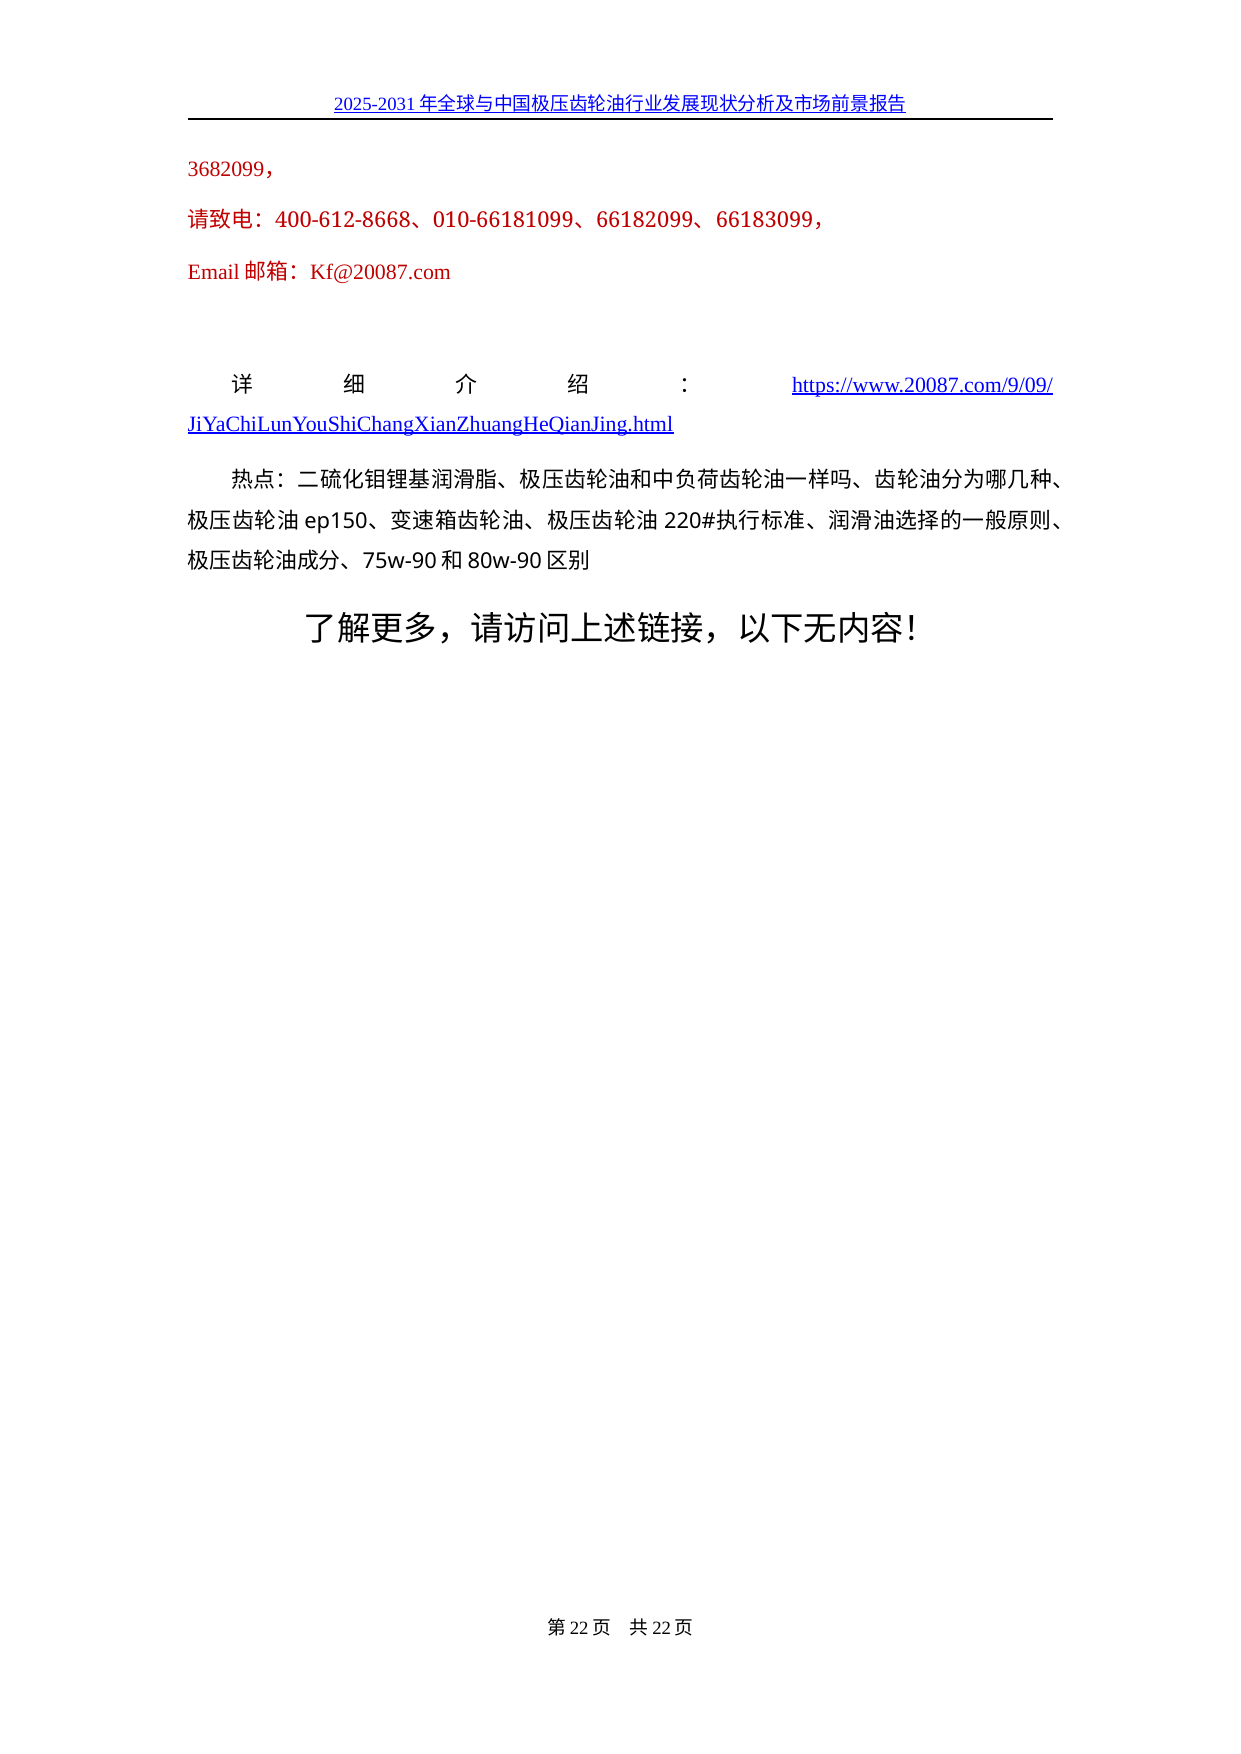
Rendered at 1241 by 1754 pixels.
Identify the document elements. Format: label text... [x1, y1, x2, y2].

title 了解更多，请访问上述链接，以下无内容！ [187, 593, 1053, 658]
text 热点：二硫化钼锂基润滑脂、极压齿轮油和中负荷齿轮油一样吗、齿轮油分为哪几种、极压齿轮油ep150、变速箱齿轮油、极压齿轮油220#执行标准、润滑油选择的一般原则、极压齿轮油成分、75w-90和80w-90区别 [187, 462, 1053, 576]
text Email邮箱：Kf@20087.com [187, 253, 1053, 286]
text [187, 150, 1053, 183]
text 详细介绍：https://www.20087.com/9/09/JiYaChiLunYouShiChangXianZhuangHeQianJing.html [187, 366, 1053, 439]
text 请致电：400-612-8668、010-66181099、66182099、66183099， [187, 202, 1053, 234]
